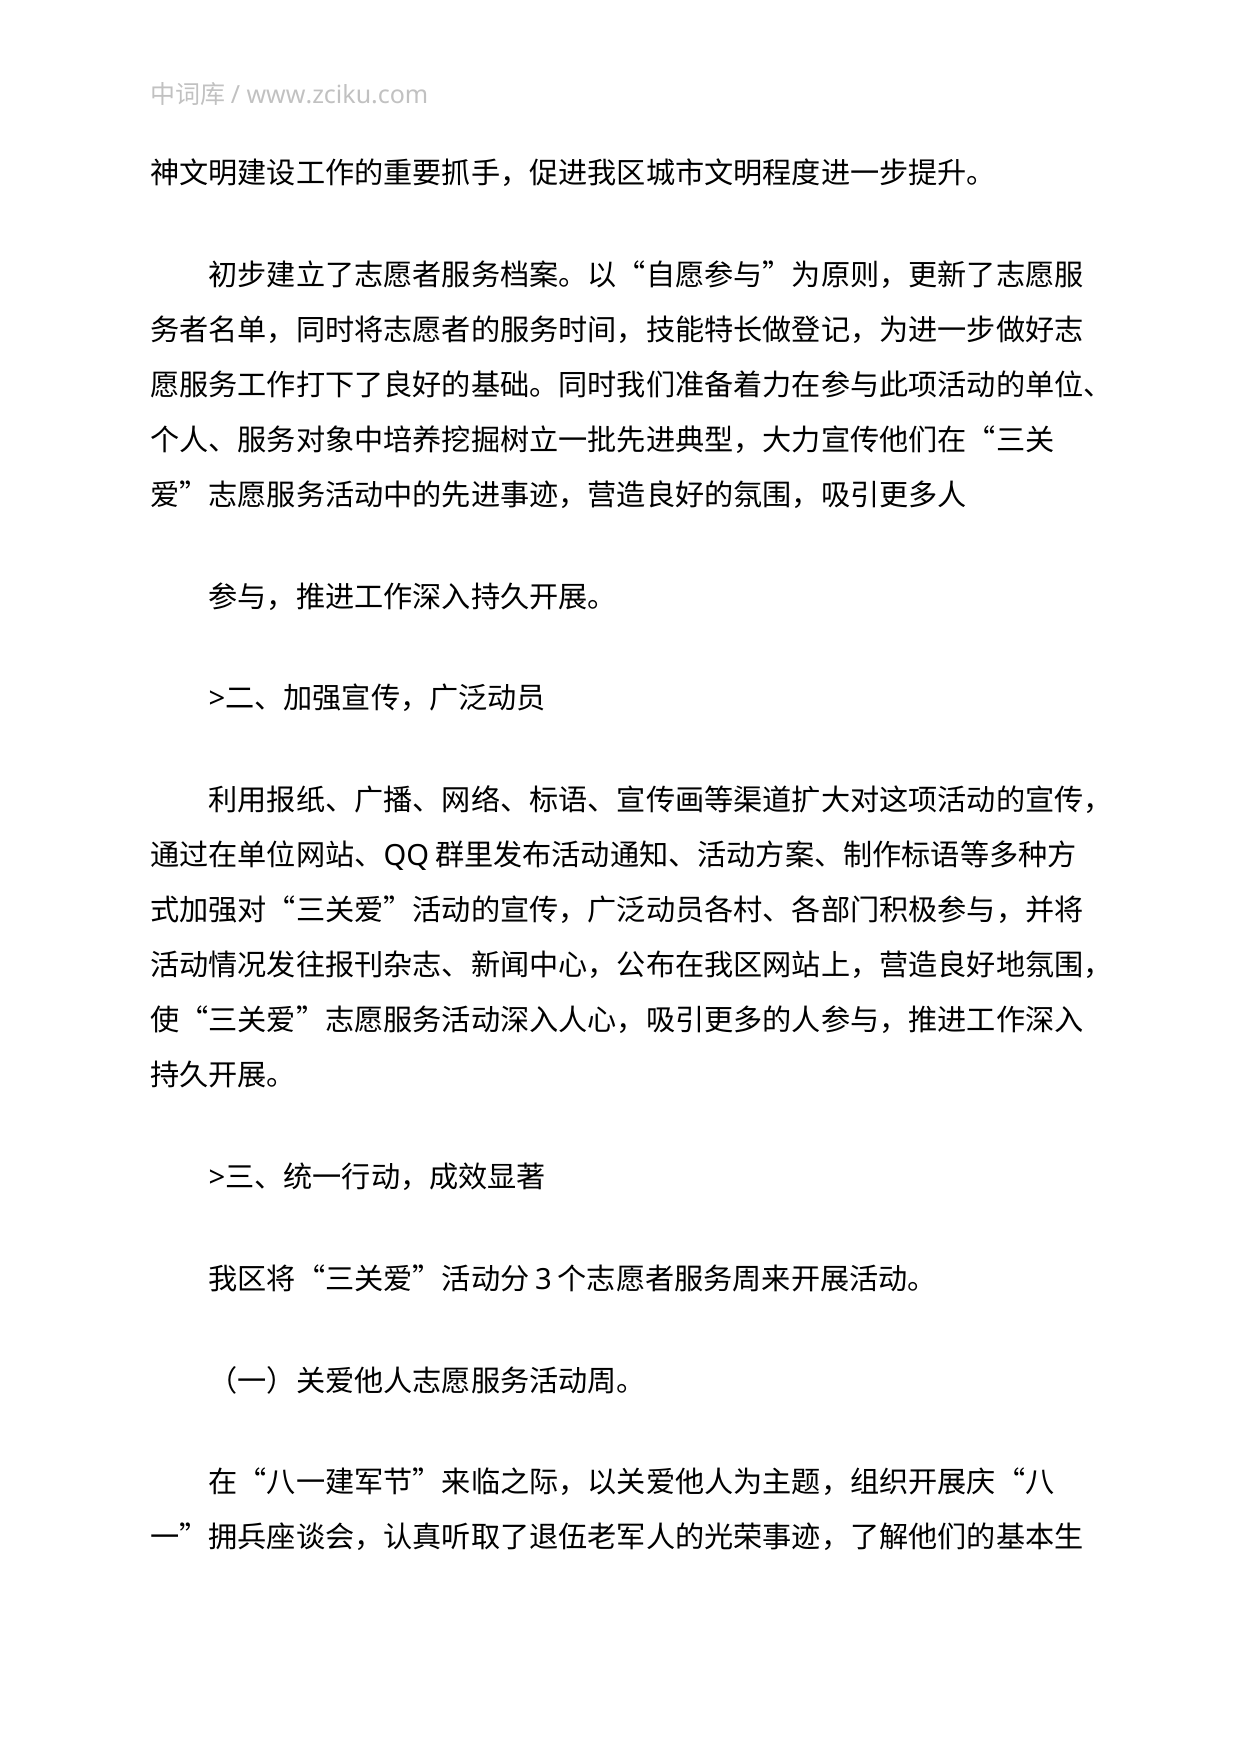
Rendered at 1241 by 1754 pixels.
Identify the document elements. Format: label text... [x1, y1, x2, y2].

text 参与，推进工作深入持久开展。 [150, 573, 1090, 615]
text >三、统一行动，成效显著 [150, 1153, 1090, 1196]
text >二、加强宣传，广泛动员 [150, 675, 1090, 717]
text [150, 1459, 1090, 1556]
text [150, 150, 1090, 192]
text 我区将“三关爱”活动分3个志愿者服务周来开展活动。 [150, 1255, 1090, 1298]
text （一）关爱他人志愿服务活动周。 [150, 1357, 1090, 1399]
text 利用报纸、广播、网络、标语、宣传画等渠道扩大对这项活动的宣传，通过在单位网站、QQ群里发布活动通知、活动方案、制作标语等多种方式加强对“三关爱”活动的宣传，广泛动员各村、各部门积极参与，并将活动情况发往报刊杂志、新闻中心，公布在我区网站上，营造良好地氛围，使“三关爱”志愿服务活动深入人心，吸引更多的人参与，推进工作深入持久开展。 [150, 777, 1090, 1094]
text 初步建立了志愿者服务档案。以“自愿参与”为原则，更新了志愿服务者名单，同时将志愿者的服务时间，技能特长做登记，为进一步做好志愿服务工作打下了良好的基础。同时我们准备着力在参与此项活动的单位、个人、服务对象中培养挖掘树立一批先进典型，大力宣传他们在“三关爱”志愿服务活动中的先进事迹，营造良好的氛围，吸引更多人 [150, 252, 1090, 514]
